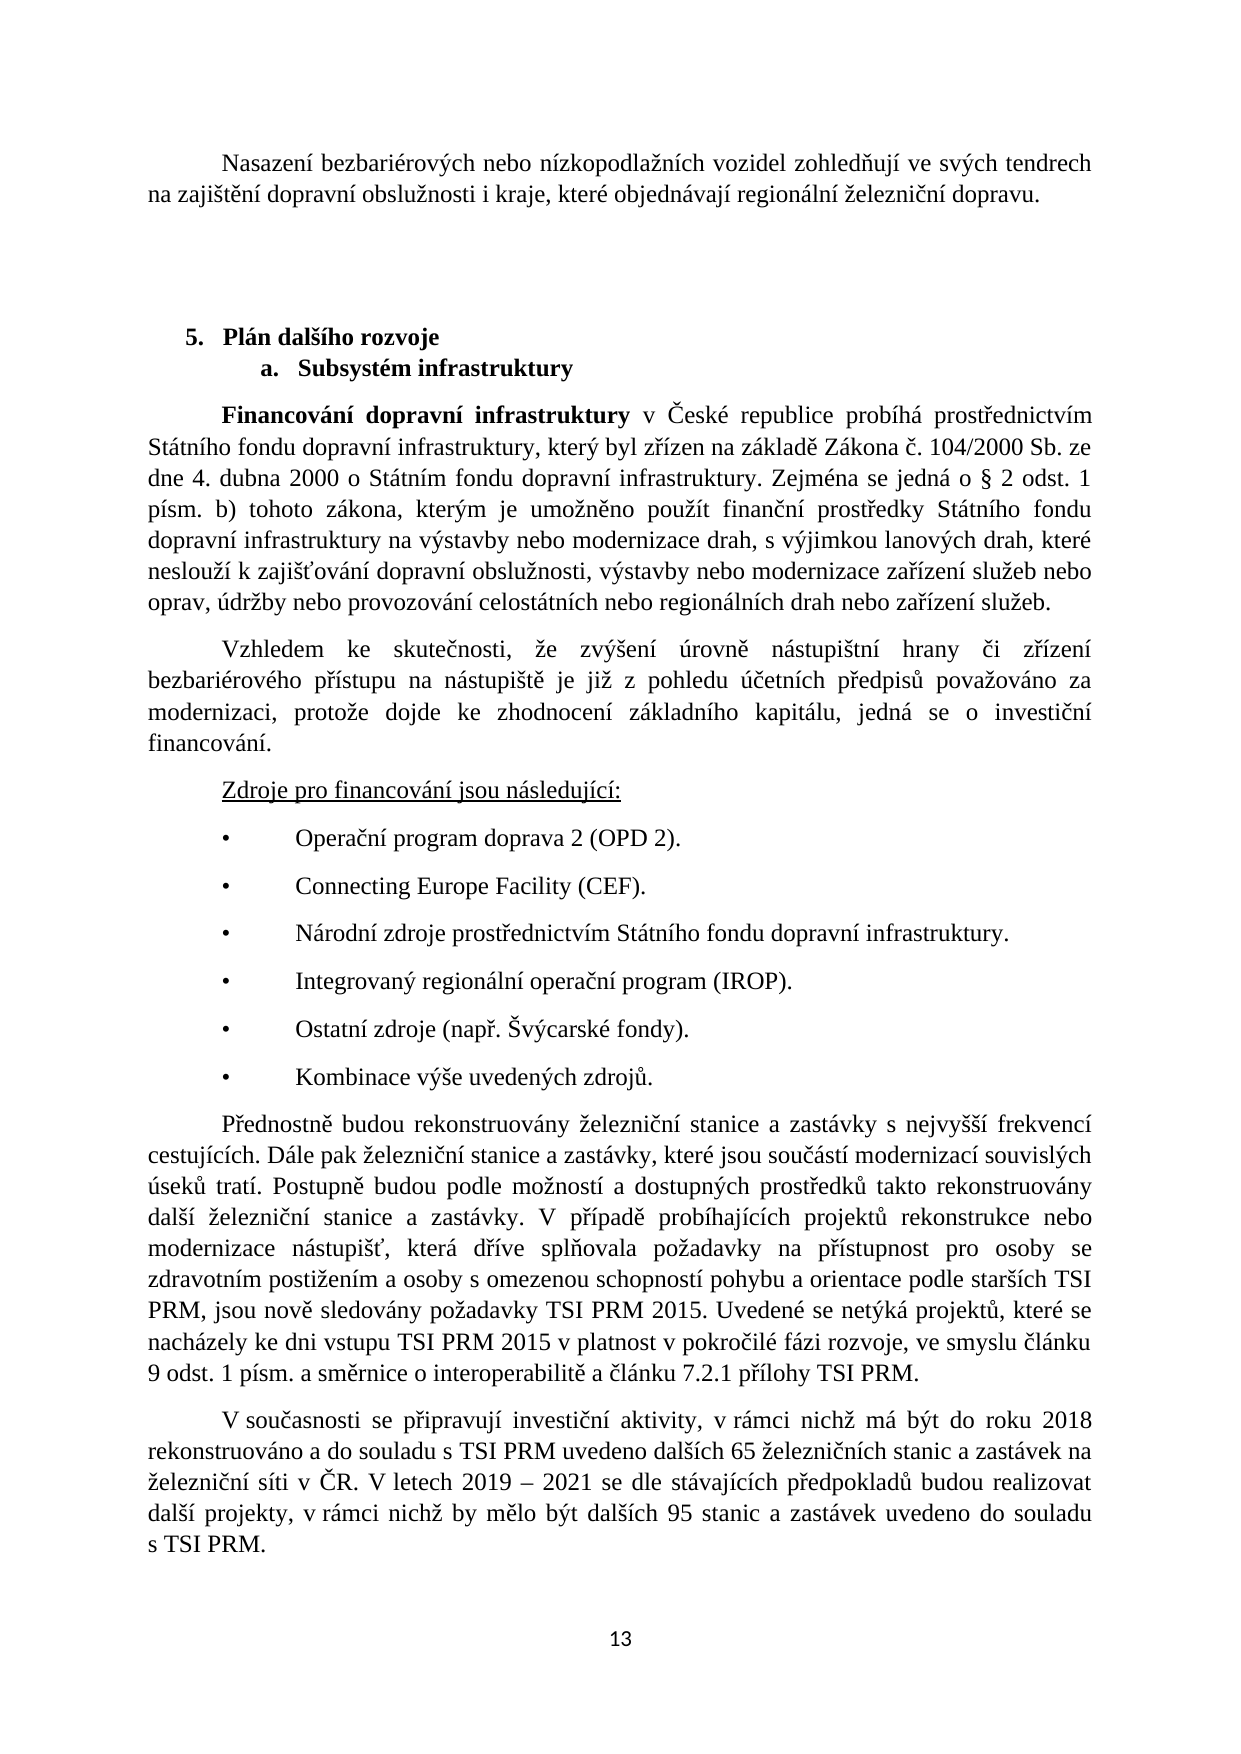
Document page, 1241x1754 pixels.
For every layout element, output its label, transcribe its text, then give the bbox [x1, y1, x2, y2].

text • Ostatní zdroje (např. Švýcarské fondy). [148, 1014, 1093, 1043]
text • Integrovaný regionální operační program (IROP). [148, 966, 1093, 995]
text • Operační program doprava 2 (OPD 2). [148, 823, 1093, 852]
text Financování dopravní infrastruktury v České republice probíhá prostřednictvím Státního fondu dopravní infrastruktury, který byl zřízen na základě Zákona č. 104/2000 Sb. ze dne 4. dubna 2000 o Státním fondu dopravní infrastruktury. Zejména se jedná o § 2 odst. 1 písm. b) tohoto zákona, kterým je umožněno použít finanční prostředky Státního fondu dopravní infrastruktury na výstavby nebo modernizace drah, s výjimkou lanových drah, které neslouží k zajišťování dopravní obslužnosti, výstavby nebo modernizace zařízení služeb nebo oprav, údržby nebo provozování celostátních nebo regionálních drah nebo zařízení služeb. [148, 401, 1093, 616]
text • Connecting Europe Facility (CEF). [148, 871, 1093, 899]
text • Kombinace výše uvedených zdrojů. [148, 1062, 1093, 1090]
list Subsystém infrastruktury [260, 353, 1093, 382]
text V současnosti se připravují investiční aktivity, v rámci nichž má být do roku 2018 rekonstruováno a do souladu s TSI PRM uvedeno dalších 65 železničních stanic a zastávek na železniční síti v ČR. V letech 2019 – 2021 se dle stávajících předpokladů budou realizovat další projekty, v rámci nichž by mělo být dalších 95 stanic a zastávek uvedeno do souladu s TSI PRM. [148, 1405, 1093, 1558]
text Vzhledem ke skutečnosti, že zvýšení úrovně nástupištní hrany či zřízení bezbariérového přístupu na nástupiště je již z pohledu účetních předpisů považováno za modernizaci, protože dojde ke zhodnocení základního kapitálu, jedná se o investiční financování. [148, 634, 1093, 756]
text Nasazení bezbariérových nebo nízkopodlažních vozidel zohledňují ve svých tendrech na zajištění dopravní obslužnosti i kraje, které objednávají regionální železniční dopravu. [148, 148, 1093, 207]
text • Národní zdroje prostřednictvím Státního fondu dopravní infrastruktury. [148, 918, 1093, 947]
list Plán dalšího rozvoje [185, 322, 1093, 351]
text Přednostně budou rekonstruovány železniční stanice a zastávky s nejvyšší frekvencí cestujících. Dále pak železniční stanice a zastávky, které jsou součástí modernizací souvislých úseků tratí. Postupně budou podle možností a dostupných prostředků takto rekonstruovány další železniční stanice a zastávky. V případě probíhajících projektů rekonstrukce nebo modernizace nástupišť, která dříve splňovala požadavky na přístupnost pro osoby se zdravotním postižením a osoby s omezenou schopností pohybu a orientace podle starších TSI PRM, jsou nově sledovány požadavky TSI PRM 2015. Uvedené se netýká projektů, které se nacházely ke dni vstupu TSI PRM 2015 v platnost v pokročilé fázi rozvoje, ve smyslu článku 9 odst. 1 písm. a směrnice o interoperabilitě a článku 7.2.1 přílohy TSI PRM. [148, 1109, 1093, 1386]
text Zdroje pro financování jsou následující: [148, 775, 1093, 804]
